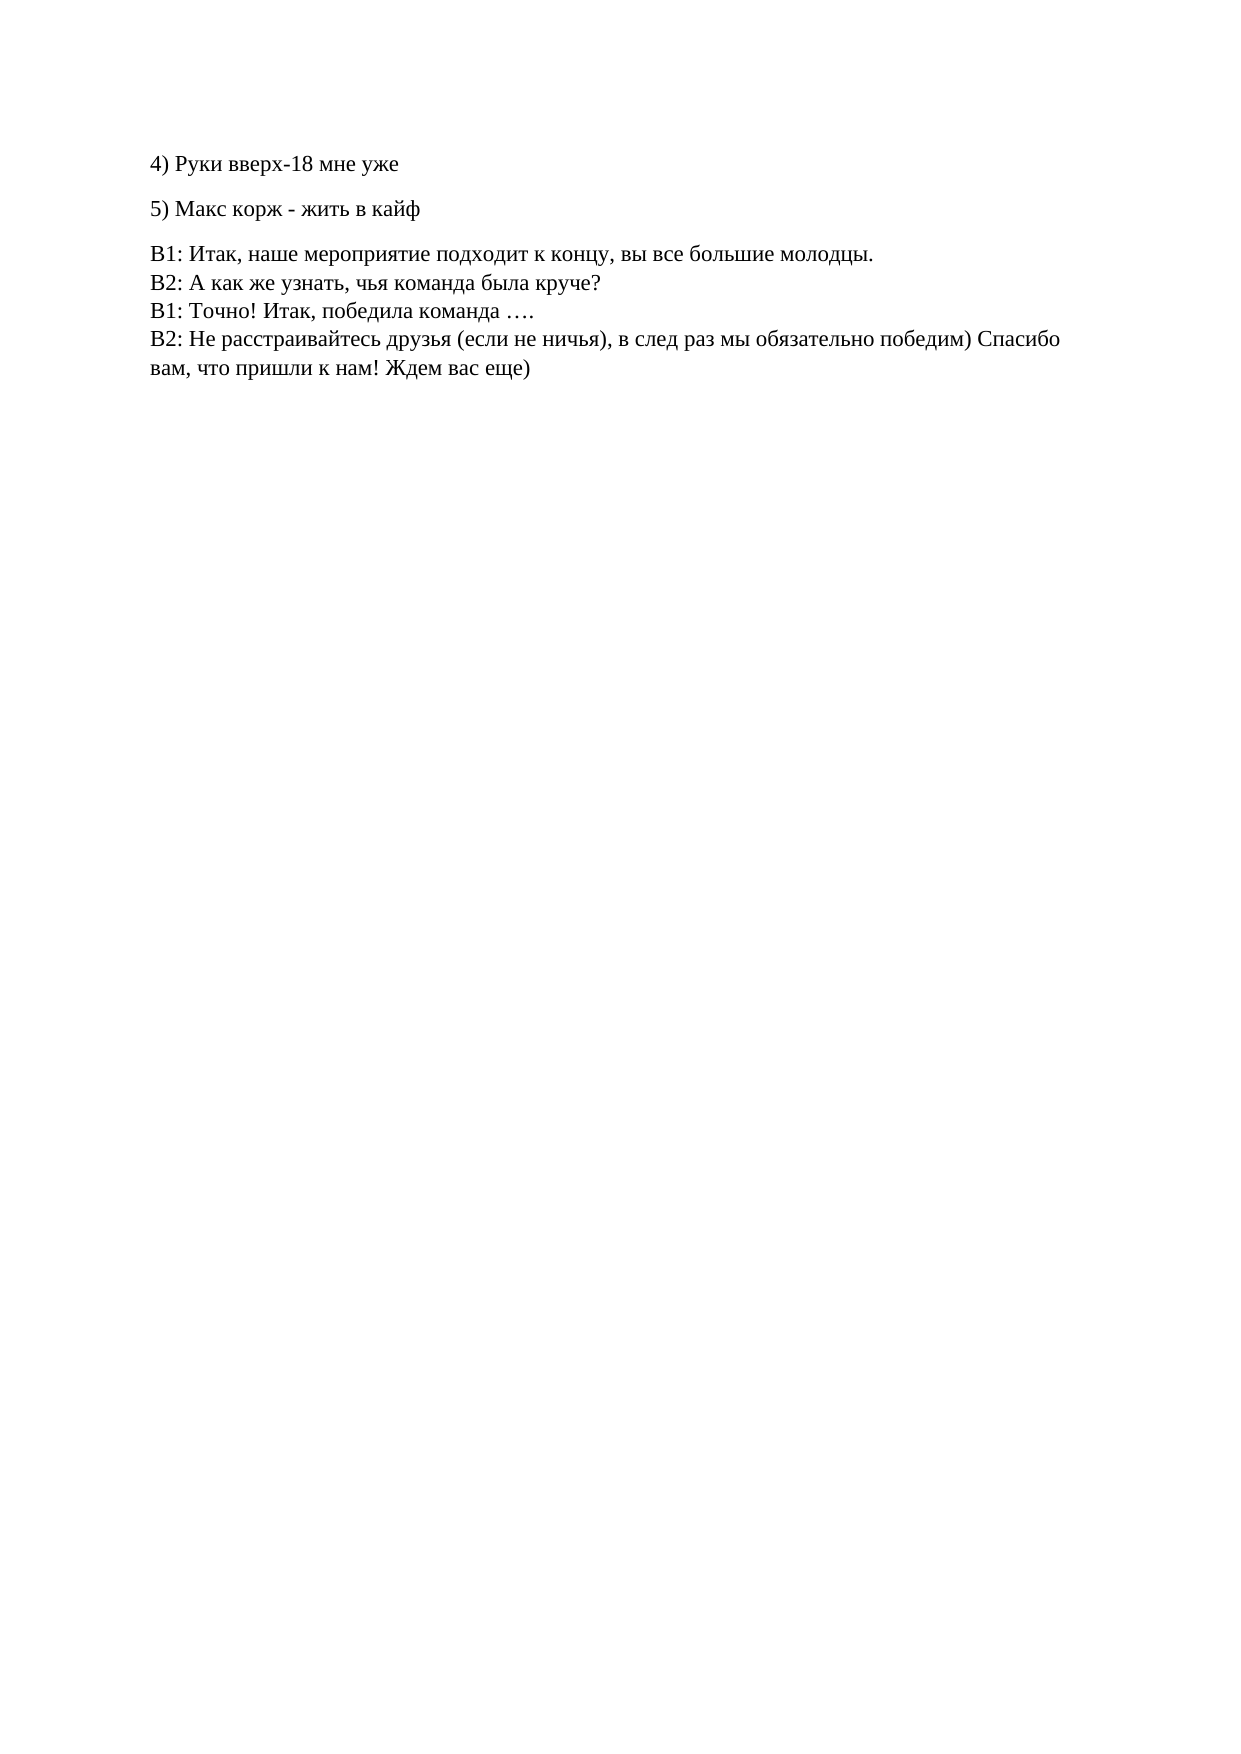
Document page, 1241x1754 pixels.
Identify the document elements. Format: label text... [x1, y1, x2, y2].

text 5) Макс корж - жить в кайф [150, 195, 1090, 221]
text В1: Итак, наше мероприятие подходит к концу, вы все большие молодцы. В2: А как же узнать, чья команда была круче? В1: Точно! Итак, победила команда …. В2: Не расстраивайтесь друзья (если не ничья), в след раз мы обязательно победим) Спасибо вам, что пришли к нам! Ждем вас еще) [150, 240, 1090, 380]
text 4) Руки вверх-18 мне уже [150, 150, 1090, 176]
